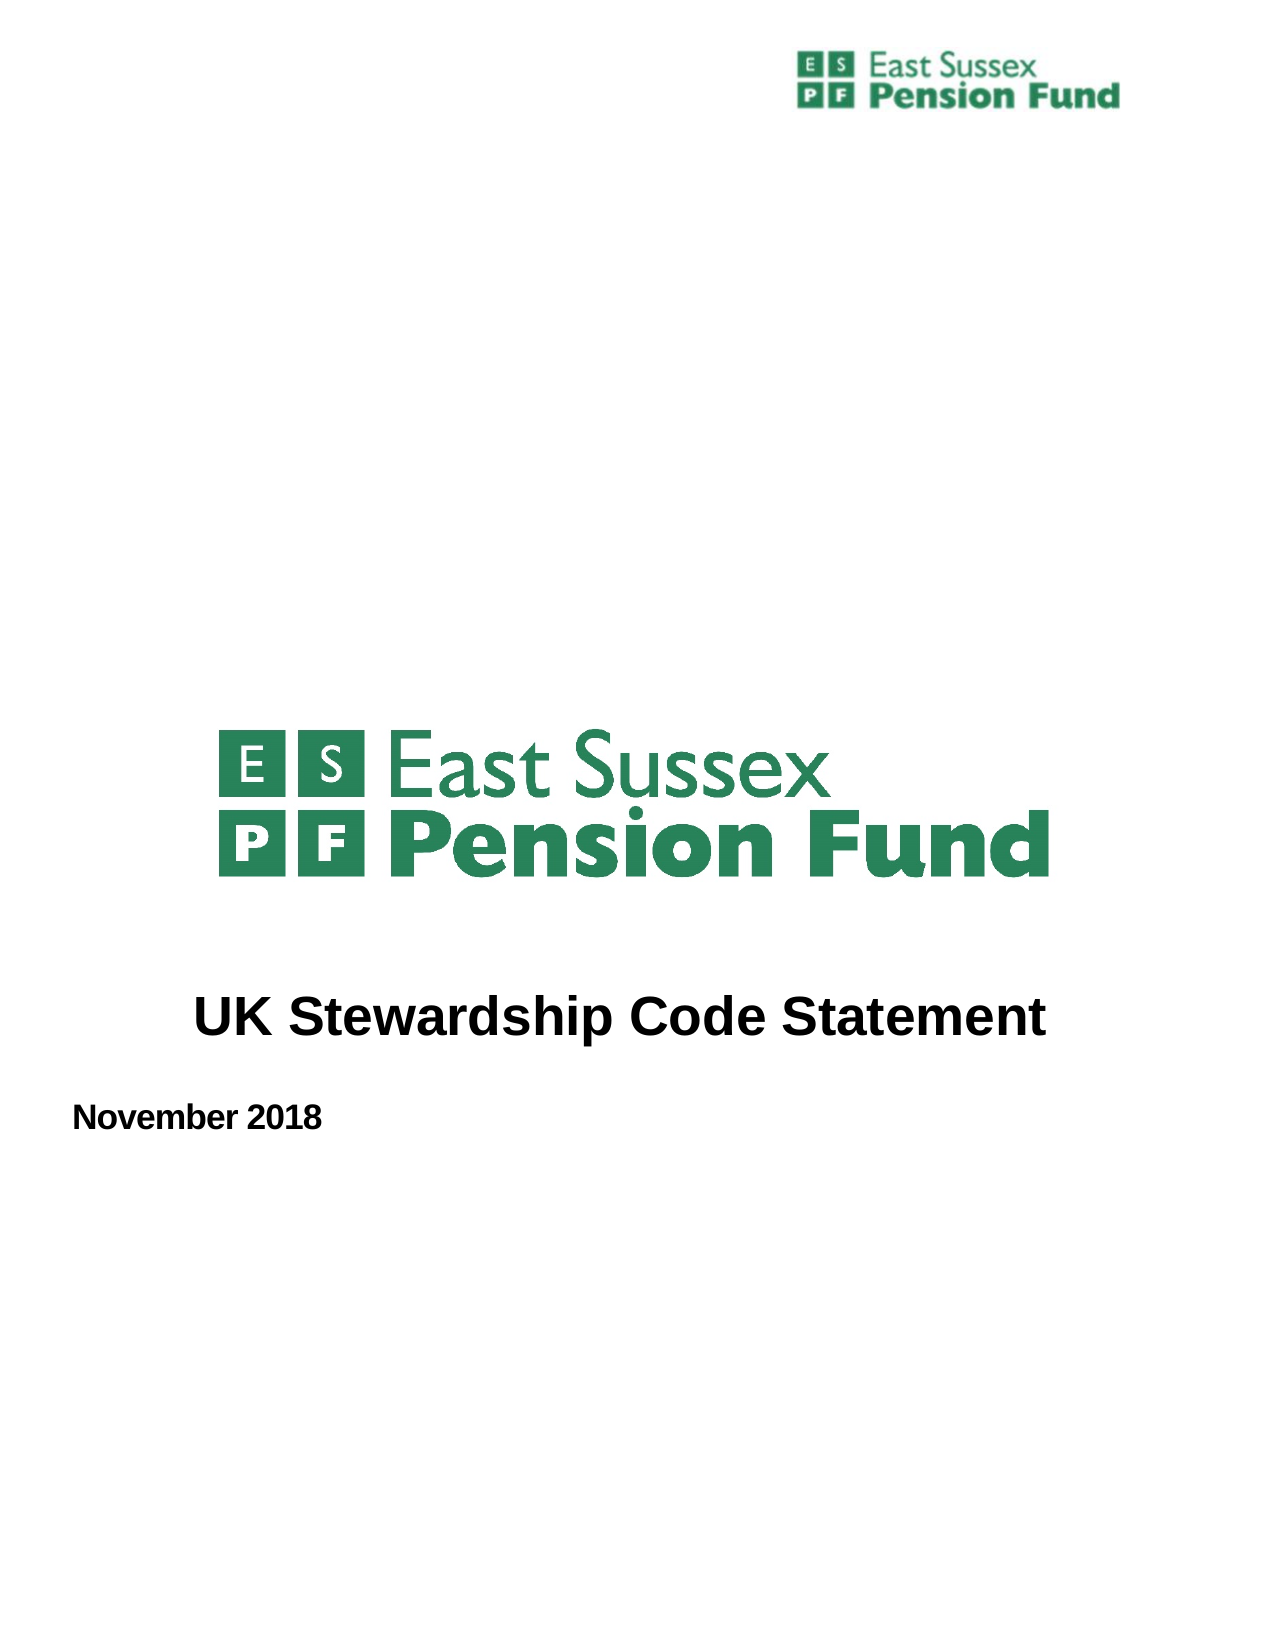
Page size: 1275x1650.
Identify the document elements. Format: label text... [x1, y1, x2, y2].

picture [184, 695, 1083, 911]
picture [791, 47, 1121, 112]
list November 2018 [72, 1098, 1275, 1137]
text UK Stewardship Code Statement [57, 986, 1222, 1048]
